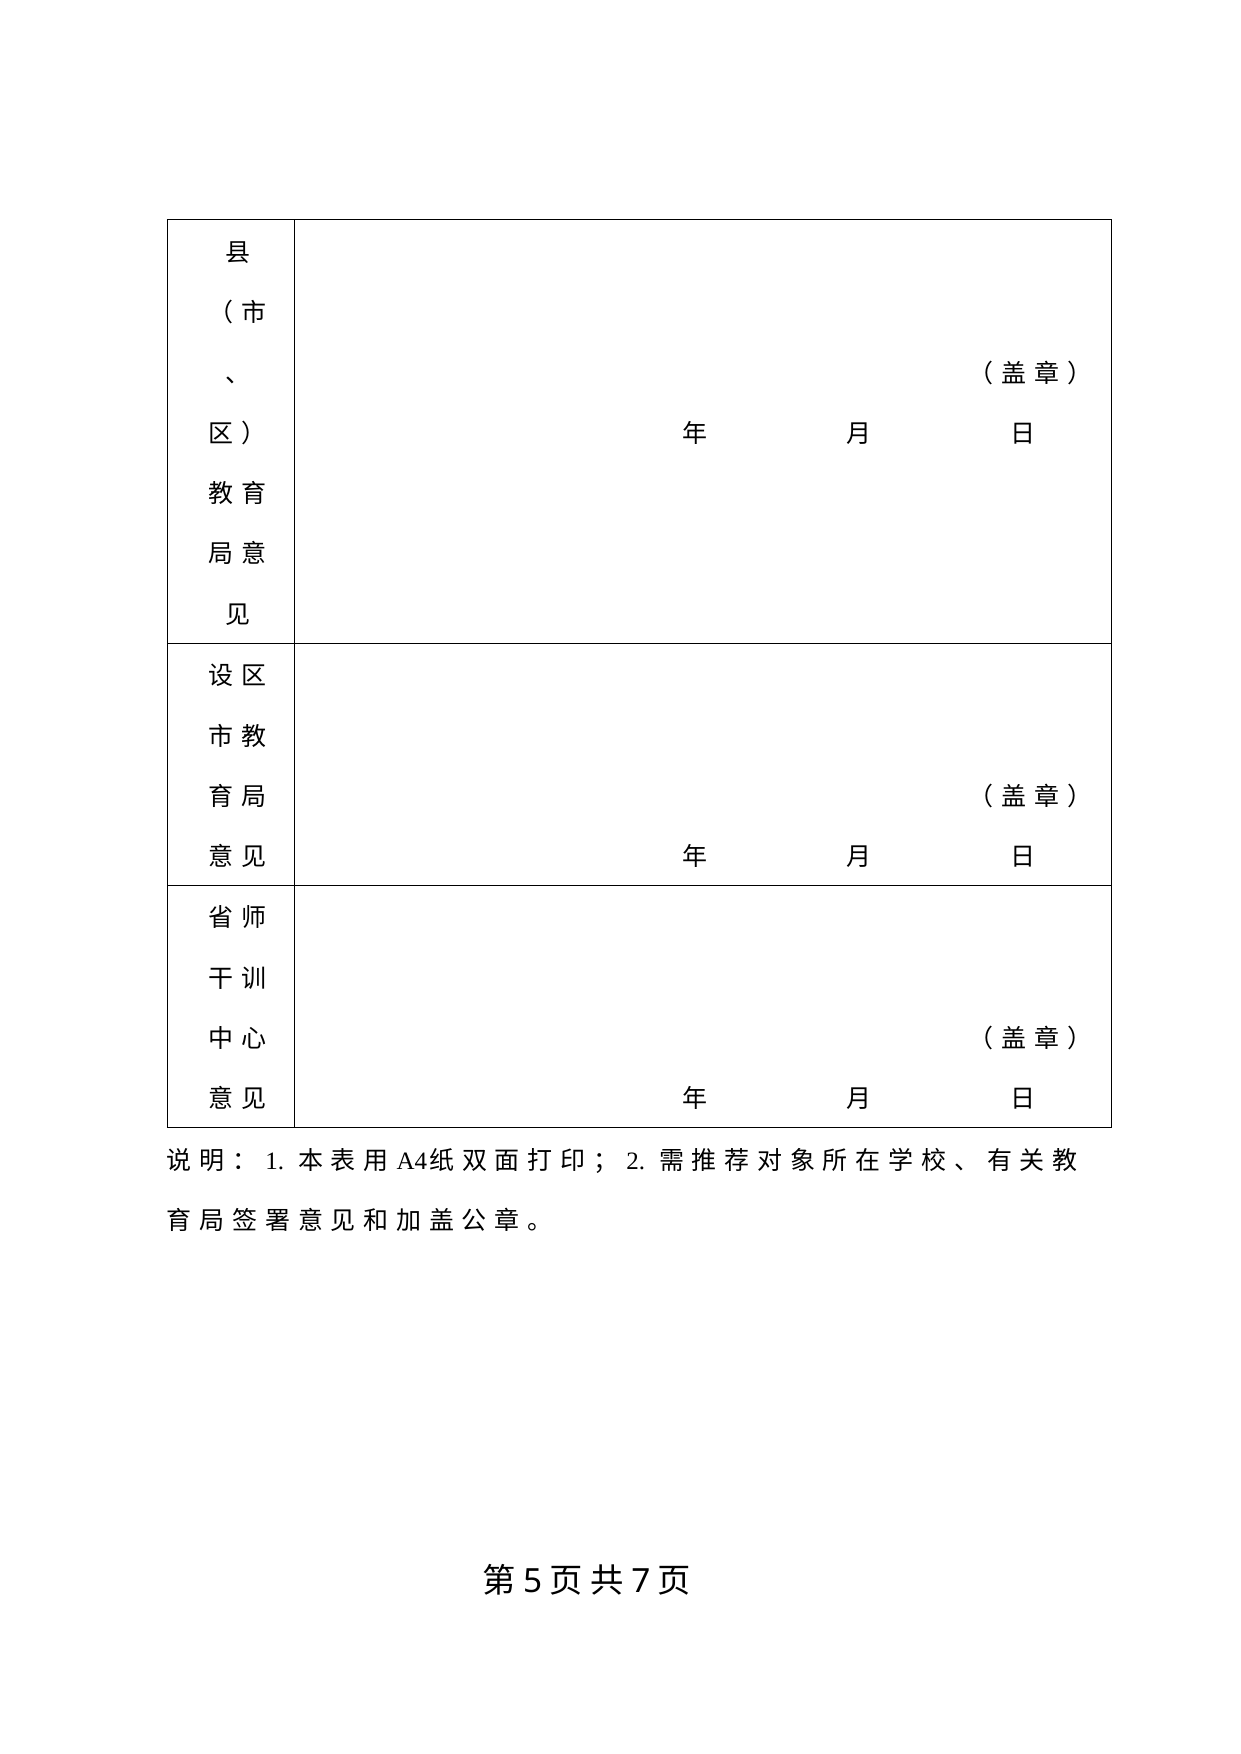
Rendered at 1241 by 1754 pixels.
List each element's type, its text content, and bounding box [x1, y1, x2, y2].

table_cell 省师干训中心意见 [168, 886, 294, 1127]
table_cell 县（市、区）教育局意见 [168, 220, 294, 643]
text 说明：1.本表用A4纸双面打印；2.需推荐对象所在学校、有关教育局签署意见和加盖公章。 [167, 1128, 1085, 1249]
table_cell 设区市教育局意见 [168, 644, 294, 885]
table_cell （盖章） 年 月 日 [295, 886, 1111, 1127]
table_cell （盖章） 年 月 日 [295, 644, 1111, 885]
table_cell （盖章） 年 月 日 [295, 220, 1111, 643]
